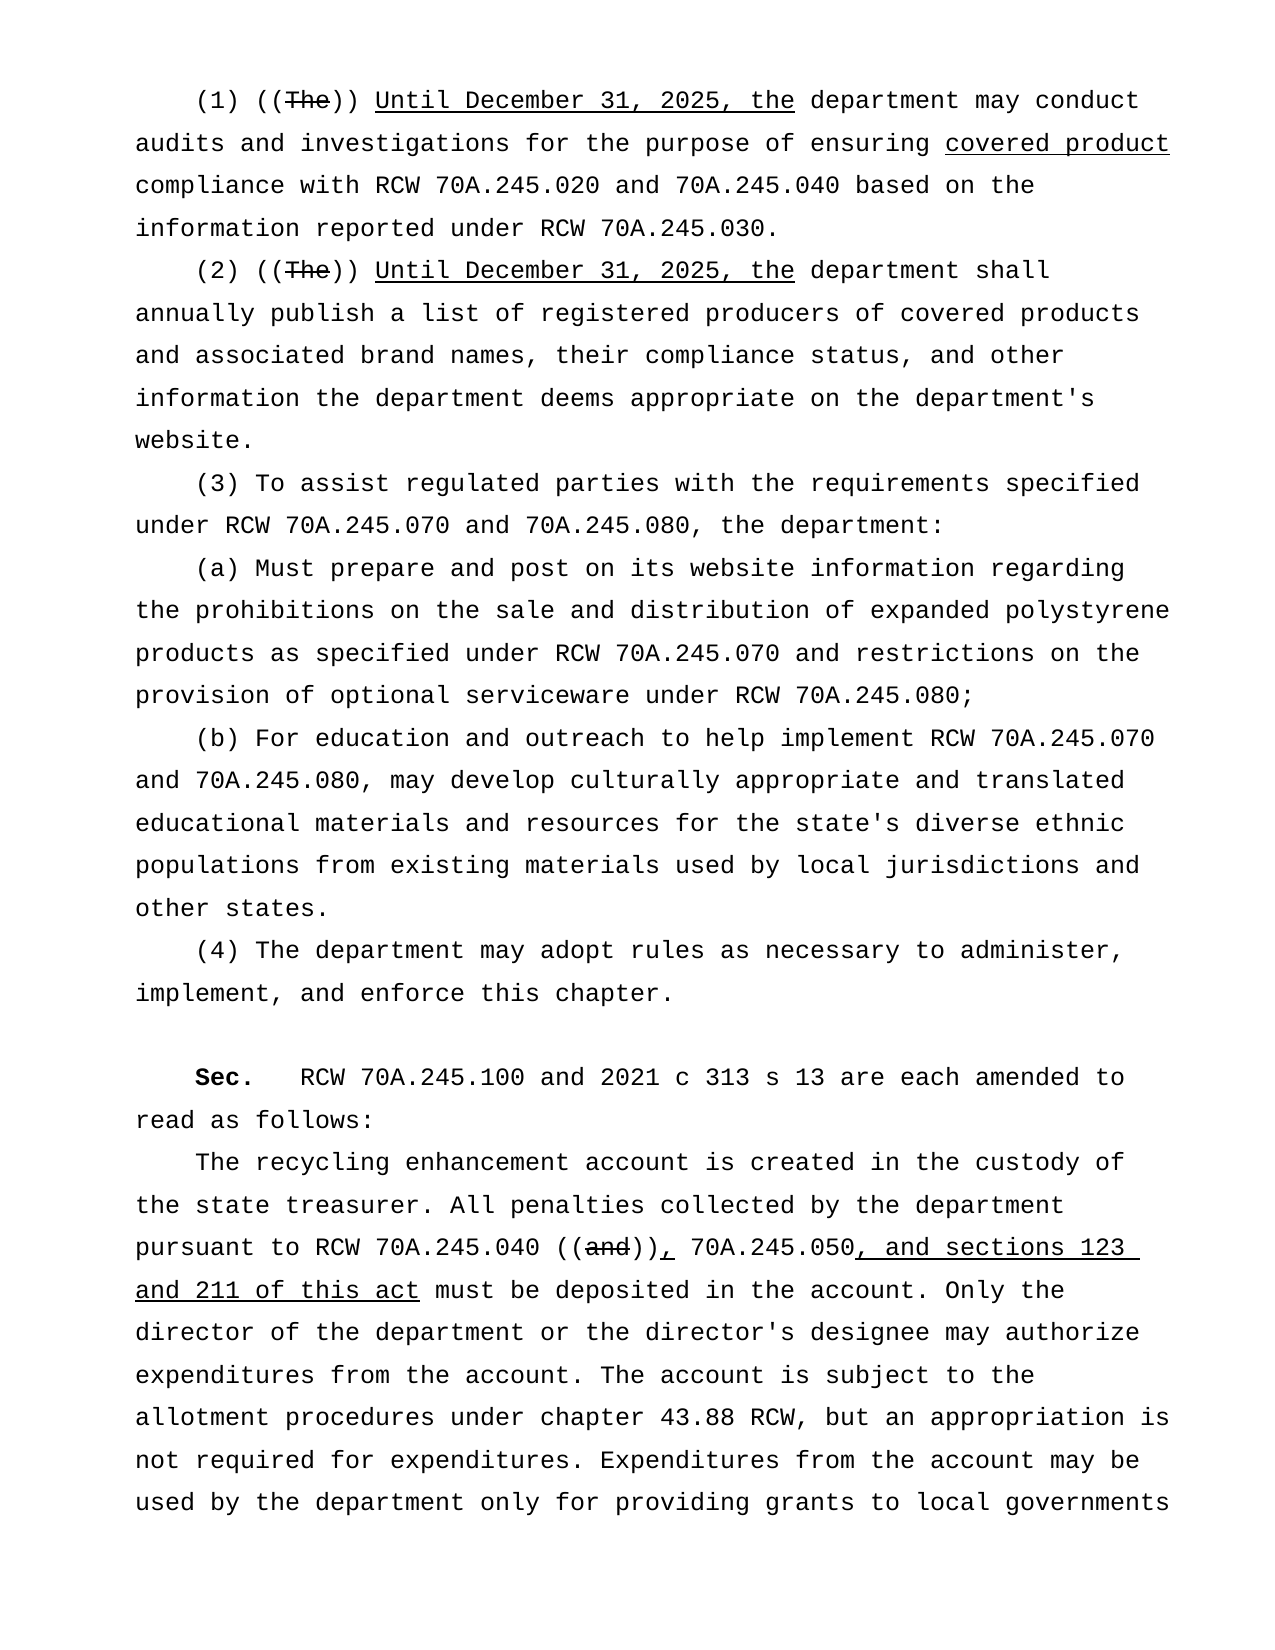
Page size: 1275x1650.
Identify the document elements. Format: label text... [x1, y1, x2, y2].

text (4) The department may adopt rules as necessary to administer, implement, and enforce this chapter. [135, 925, 1170, 1010]
text (a) Must prepare and post on its website information regarding the prohibitions on the sale and distribution of expanded polystyrene products as specified under RCW 70A.245.070 and restrictions on the provision of optional serviceware under RCW 70A.245.080; [135, 542, 1170, 712]
text (3) To assist regulated parties with the requirements specified under RCW 70A.245.070 and 70A.245.080, the department: [135, 457, 1170, 542]
text (b) For education and outreach to help implement RCW 70A.245.070 and 70A.245.080, may develop culturally appropriate and translated educational materials and resources for the state's diverse ethnic populations from existing materials used by local jurisdictions and other states. [135, 712, 1170, 925]
text (2) ((The)) Until December 31, 2025, the department shall annually publish a list of registered producers of covered products and associated brand names, their compliance status, and other information the department deems appropriate on the department's website. [135, 245, 1170, 457]
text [135, 1137, 1170, 1519]
text (1) ((The)) Until December 31, 2025, the department may conduct audits and investigations for the purpose of ensuring covered product compliance with RCW 70A.245.020 and 70A.245.040 based on the information reported under RCW 70A.245.030. [135, 75, 1170, 245]
text Sec. RCW 70A.245.100 and 2021 c 313 s 13 are each amended to read as follows: [135, 1052, 1170, 1137]
